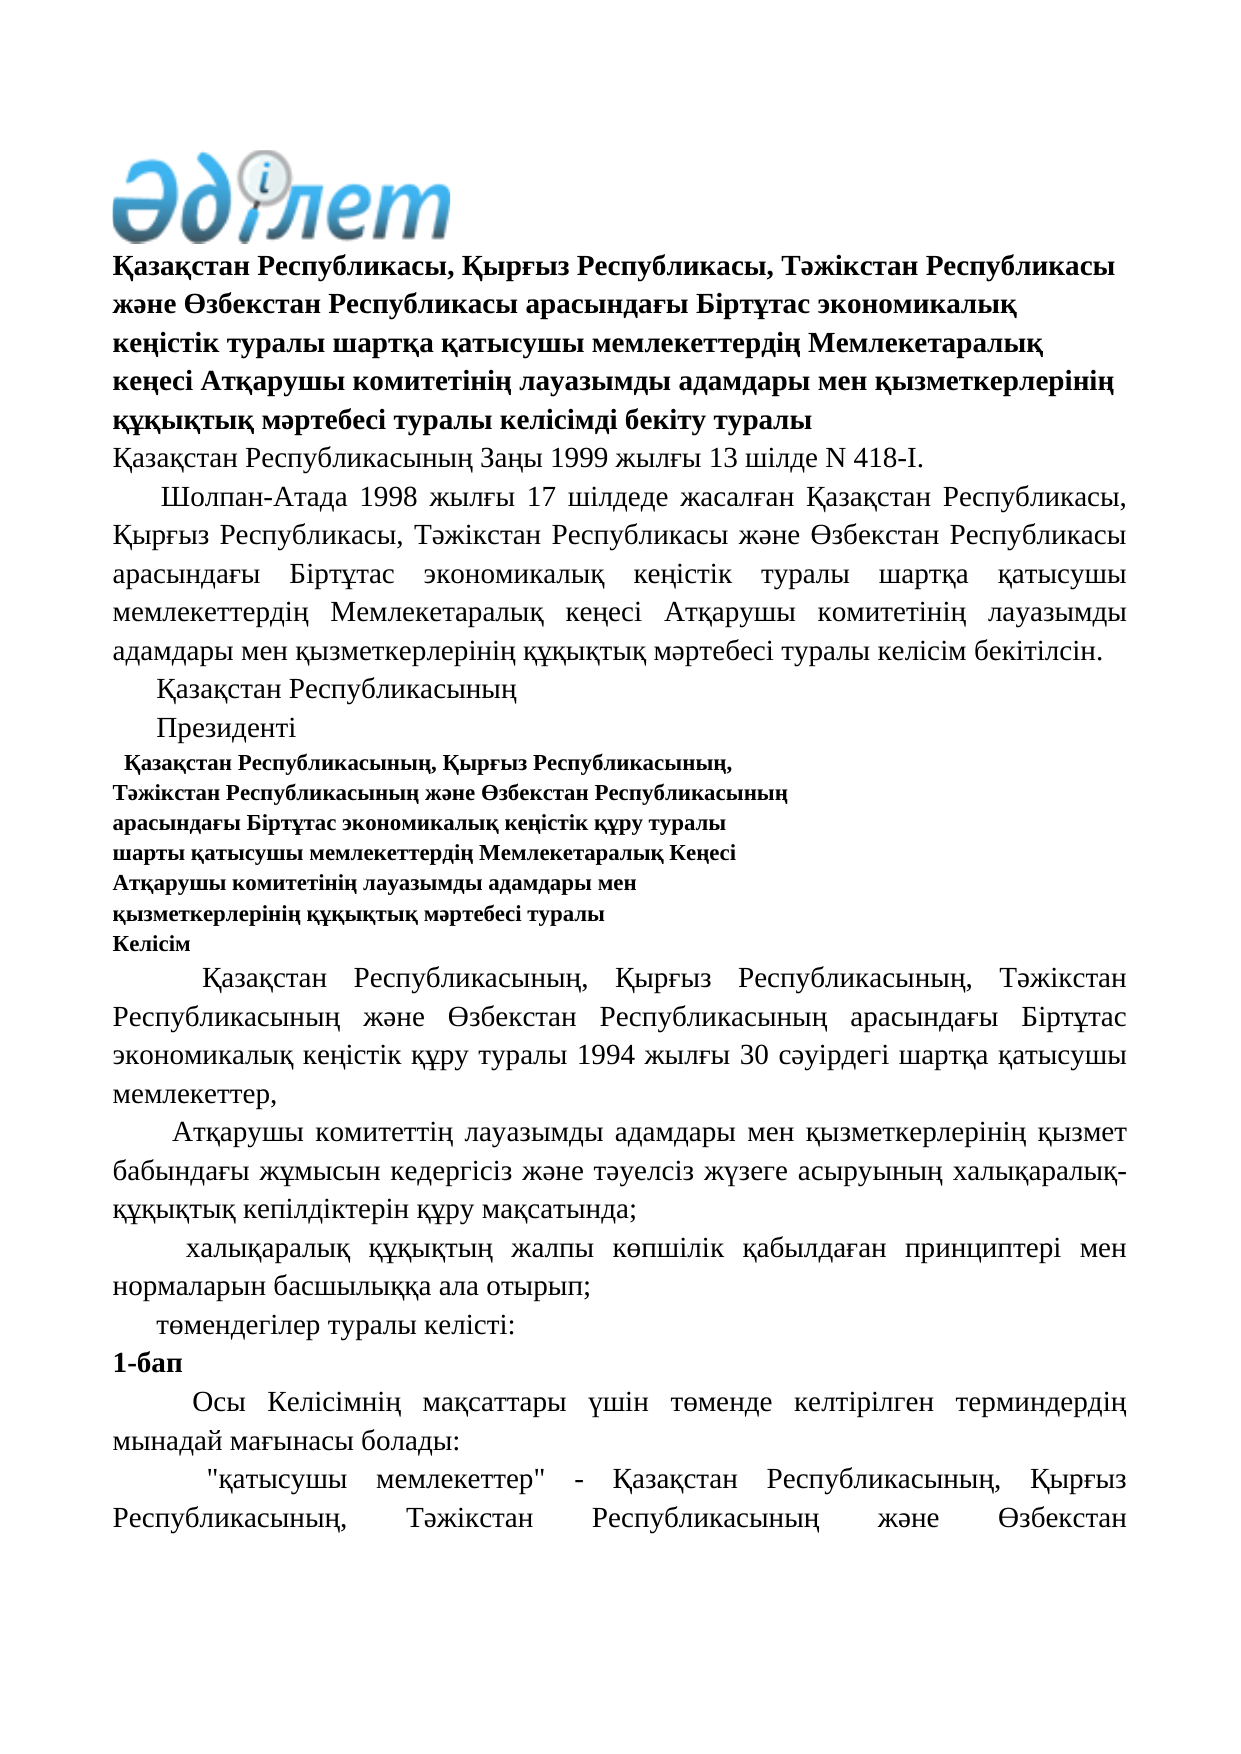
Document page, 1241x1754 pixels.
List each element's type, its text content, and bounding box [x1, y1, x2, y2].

text Қазақстан Республикасының, Қырғыз Республикасының, Тәжiкстан Республикасының және Өзбекстан Республикасының арасындағы Бiртұтас экономикалық кеңiстiк құру туралы 1994 жылғы 30 сәуiрдегi шартқа қатысушы мемлекеттер, [112, 960, 1128, 1109]
text Атқарушы комитеттiң лауазымды адамдары мен қызметкерлерiнiң қызмет бабындағы жұмысын кедергiсiз және тәуелсiз жүзеге асыруының халықаралық-құқықтық кепiлдiктерiн құру мақсатында; [112, 1114, 1128, 1225]
text Президенті [112, 710, 1128, 744]
text 1-бап [112, 1346, 1128, 1379]
picture [112, 150, 451, 244]
text Осы Келiсiмнiң мақсаттары үшiн төменде келтiрiлген терминдердiң мынадай мағынасы болады: [112, 1384, 1128, 1456]
text Қазақстан Республикасының [112, 672, 1128, 705]
text Шолпан-Атада 1998 жылғы 17 шілдеде жасалған Қазақстан Республикасы, Қырғыз Республикасы, Тәжікстан Республикасы және Өзбекстан Республикасы арасындағы Біртұтас экономикалық кеңістік туралы шартқа қатысушы мемлекеттердің Мемлекетаралық кеңесі Атқарушы комитетінің лауазымды адамдары мен қызметкерлерінің құқықтық мәртебесі туралы келісім бекітілсін. [112, 479, 1128, 667]
text халықаралық құқықтың жалпы көпшiлiк қабылдаған принциптерi мен нормаларын басшылыққа ала отырып; [112, 1230, 1128, 1302]
text Қазақстан Республикасының Заңы 1999 жылғы 13 шілде N 418-I. [112, 440, 1128, 474]
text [112, 1461, 1128, 1533]
text Қазақстан Республикасы, Қырғыз Республикасы, Тәжікстан Республикасы және Өзбекстан Республикасы арасындағы Біртұтас экономикалық кеңістік туралы шартқа қатысушы мемлекеттердің Мемлекетаралық кеңесі Атқарушы комитетінің лауазымды адамдары мен қызметкерлерінің құқықтық мәртебесі туралы келісімді бекіту туралы [112, 248, 1128, 435]
text Қазақстан Республикасының, Қырғыз Республикасының, Тәжiкстан Республикасының және Өзбекстан Республикасының арасындағы Бiртұтас экономикалық кеңістiк құру туралы шарты қатысушы мемлекеттердiң Мемлекетаралық Кеңесi Атқарушы комитетiнiң лауазымды адамдары мен қызметкерлерiнiң құқықтық мәртебесi туралы Келісім [112, 749, 1128, 956]
text төмендегiлер туралы келiстi: [112, 1307, 1128, 1341]
